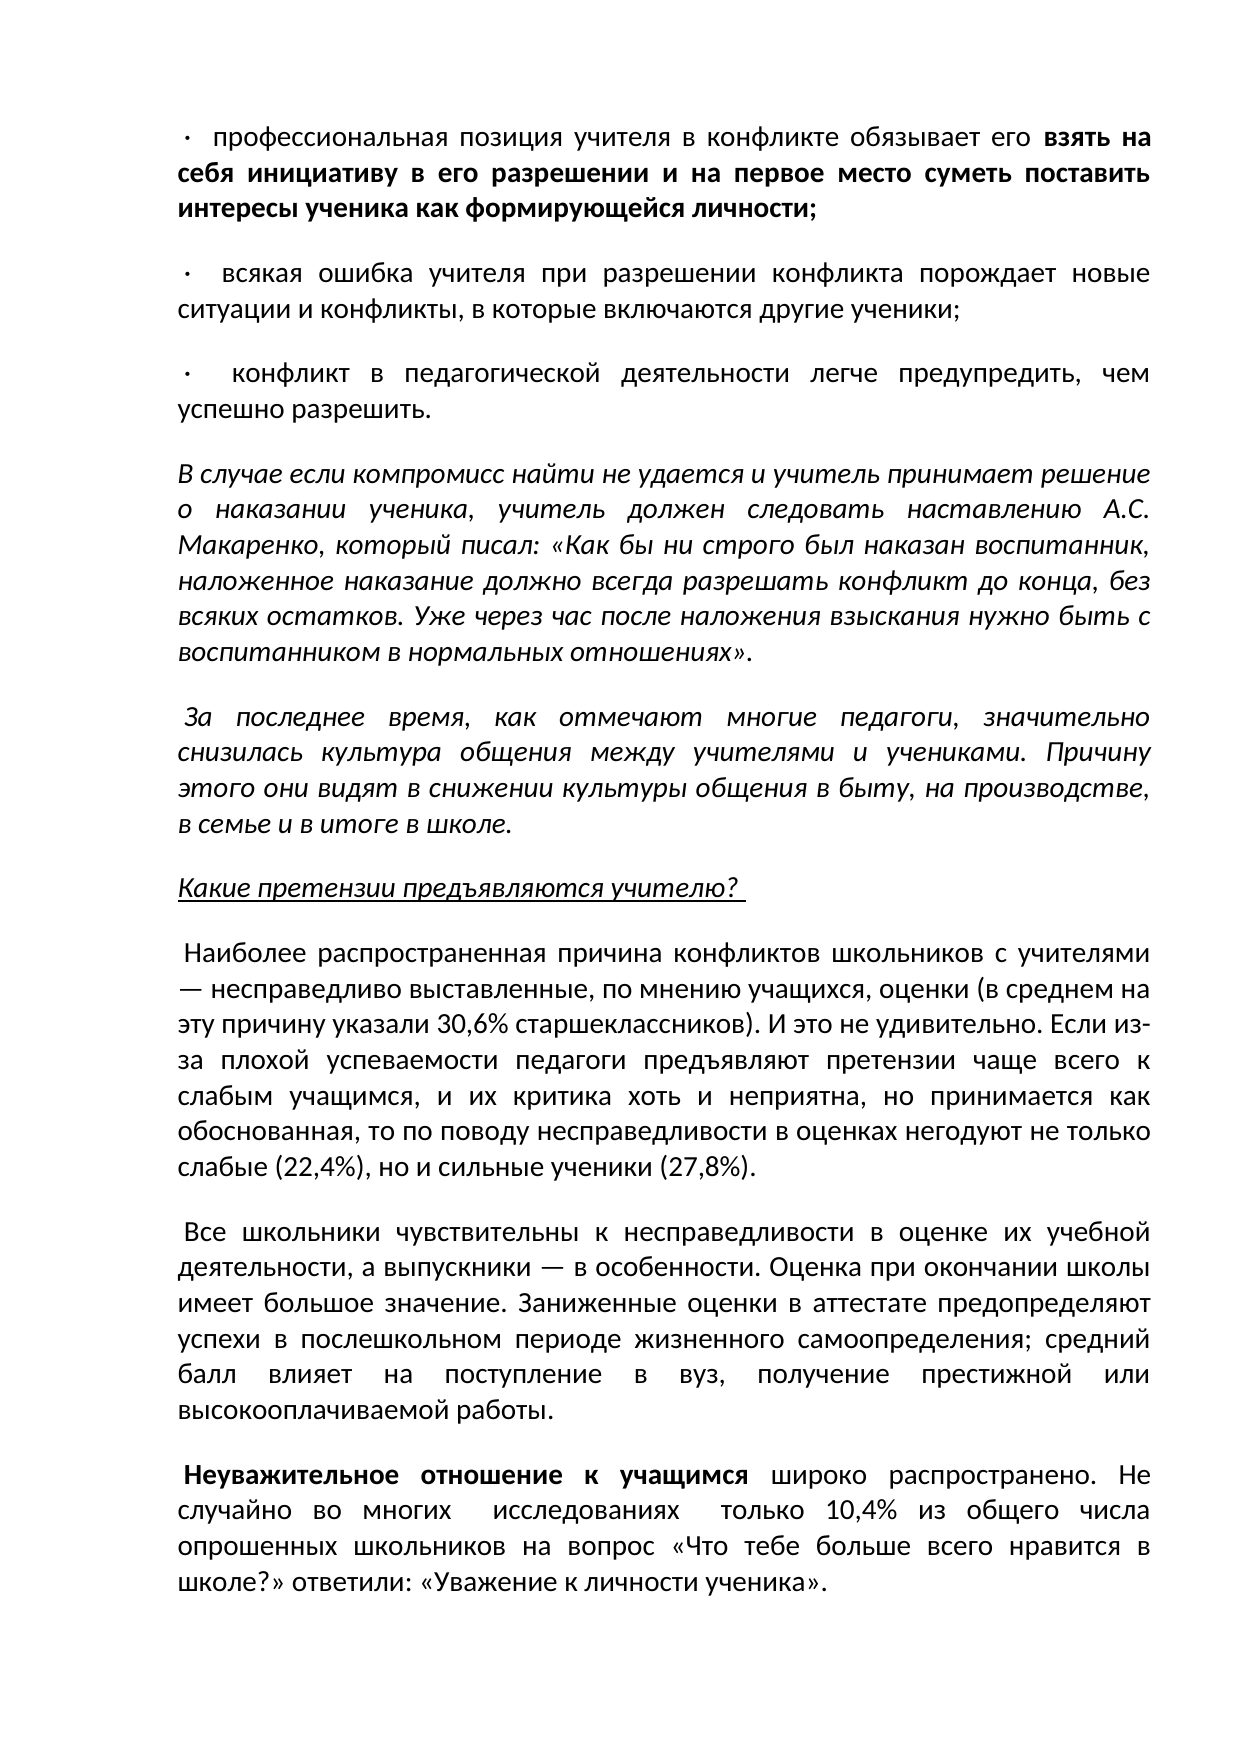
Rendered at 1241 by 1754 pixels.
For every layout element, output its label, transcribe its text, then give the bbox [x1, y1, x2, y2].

text За последнее время, как отмечают многие педагоги, значительно снизилась культура общения между учителями и учениками. Причину этого они видят в снижении культуры общения в быту, на производстве, в семье и в итоге в школе. [177, 698, 1152, 840]
text Какие претензии предъявляются учителю? [177, 869, 1152, 905]
text В случае если компромисс найти не удается и учитель принимает решение о наказании ученика, учитель должен следовать наставлению А.С. Макаренко, который писал: «Как бы ни строго был наказан воспитанник, наложенное наказание должно всегда разрешать конфликт до конца, без всяких остатков. Уже через час после наложения взыскания нужно быть с воспитанником в нормальных отношениях». [177, 455, 1152, 669]
text · профессиональная позиция учителя в конфликте обязывает его взять на себя инициативу в его разрешении и на первое место суметь поставить интересы ученика как формирующейся личности; [177, 118, 1152, 225]
text Неуважительное отношение к учащимся широко распространено. Не случайно во многих исследованиях только 10,4% из общего числа опрошенных школьников на вопрос «Что тебе больше всего нравится в школе?» ответили: «Уважение к личности ученика». [177, 1456, 1152, 1598]
text Наиболее распространенная причина конфликтов школьников с учителями — несправедливо выставленные, по мнению учащихся, оценки (в среднем на эту причину указали 30,6% старшеклассников). И это не удивительно. Если из-за плохой успеваемости педагоги предъявляют претензии чаще всего к слабым учащимся, и их критика хоть и неприятна, но принимается как обоснованная, то по поводу несправедливости в оценках негодуют не только слабые (22,4%), но и сильные ученики (27,8%). [177, 934, 1152, 1184]
text Все школьники чувствительны к несправедливости в оценке их учебной деятельности, а выпускники — в особенности. Оценка при окончании школы имеет большое значение. Заниженные оценки в аттестате предопределяют успехи в послешкольном периоде жизненного самоопределения; средний балл влияет на поступление в вуз, получение престижной или высокооплачиваемой работы. [177, 1213, 1152, 1427]
text · всякая ошибка учителя при разрешении конфликта порождает новые ситуации и конфликты, в которые включаются другие ученики; [177, 254, 1152, 325]
text · конфликт в педагогической деятельности легче предупредить, чем успешно разрешить. [177, 354, 1152, 426]
